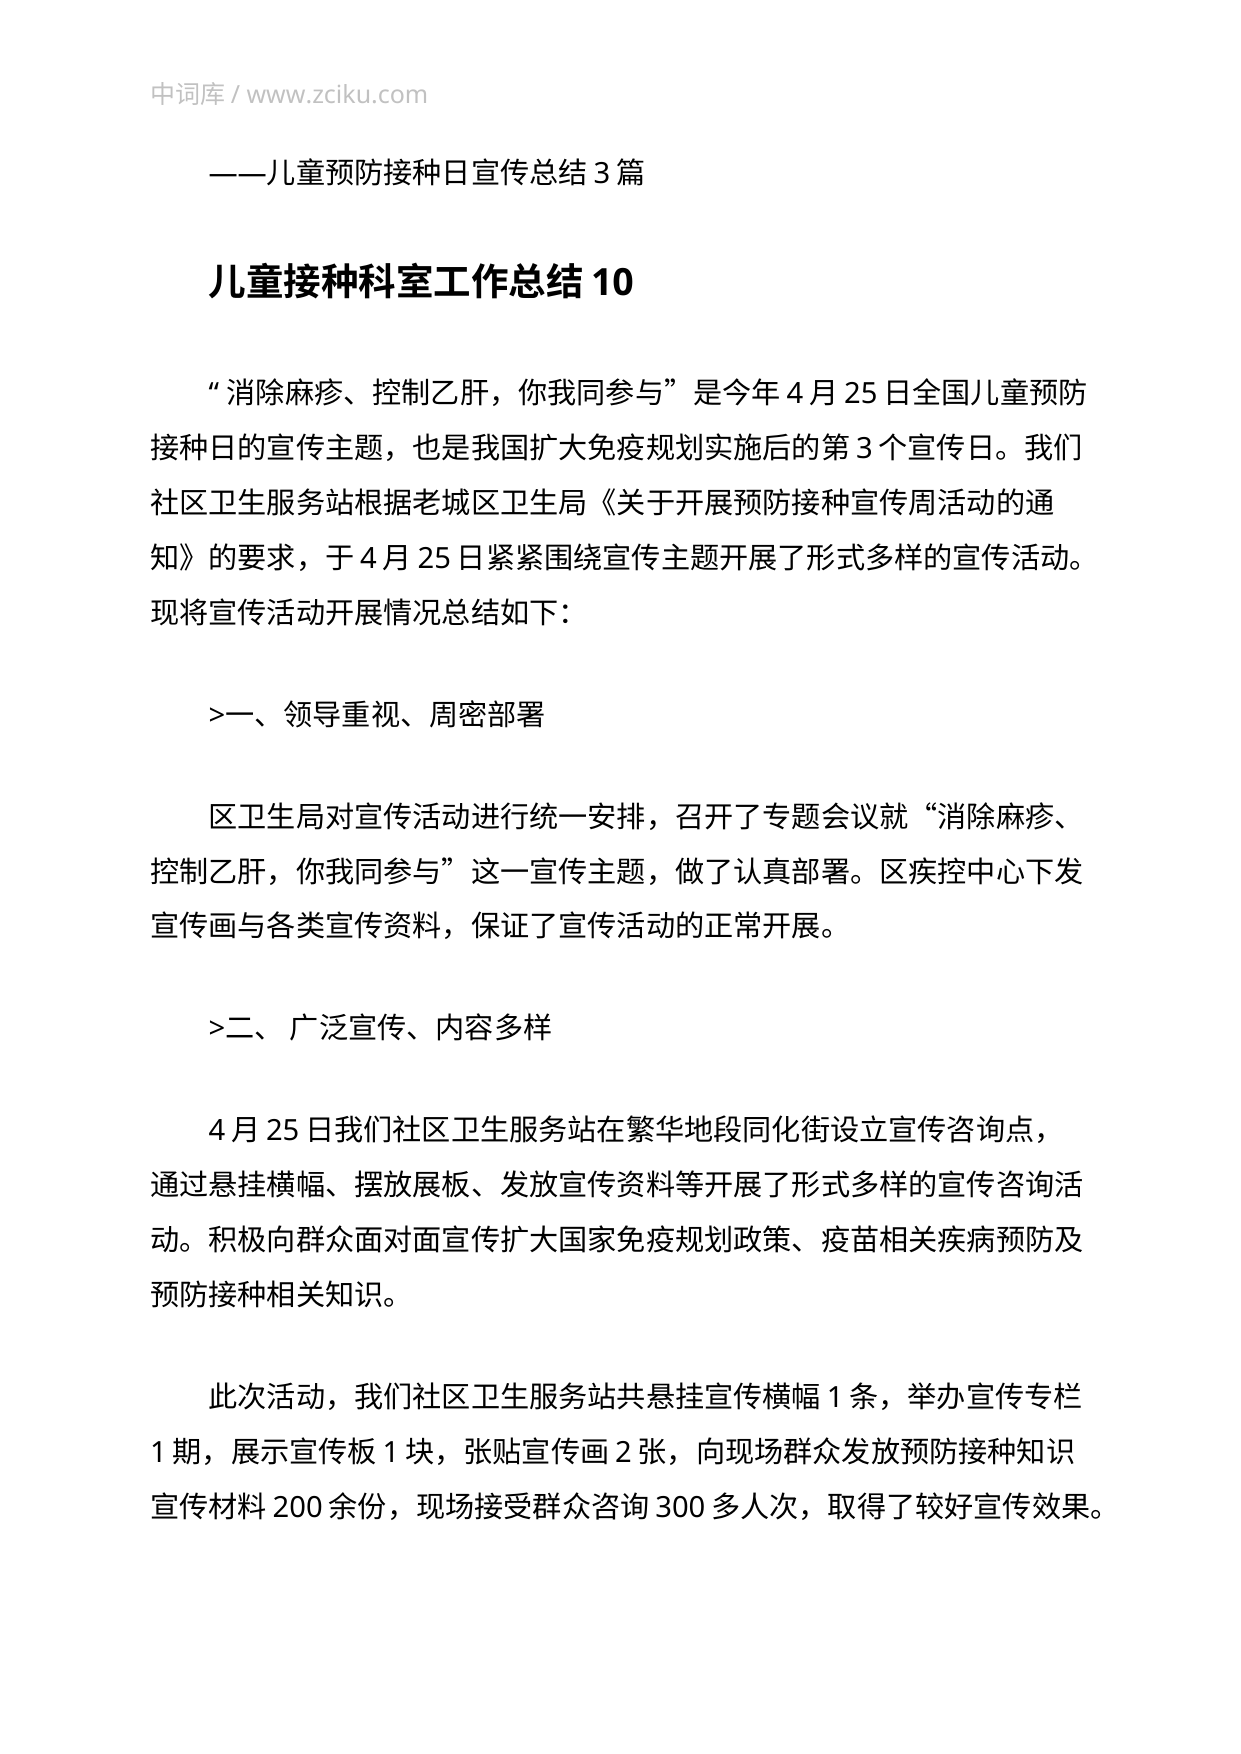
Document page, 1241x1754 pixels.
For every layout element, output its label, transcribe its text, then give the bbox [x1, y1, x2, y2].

text 儿童接种科室工作总结10 [150, 252, 1090, 306]
text 4月25日我们社区卫生服务站在繁华地段同化街设立宣传咨询点，通过悬挂横幅、摆放展板、发放宣传资料等开展了形式多样的宣传咨询活动。积极向群众面对面宣传扩大国家免疫规划政策、疫苗相关疾病预防及预防接种相关知识。 [150, 1107, 1090, 1314]
text ——儿童预防接种日宣传总结3篇 [150, 150, 1090, 192]
text “ 消除麻疹、控制乙肝，你我同参与”是今年4月25日全国儿童预防接种日的宣传主题，也是我国扩大免疫规划实施后的第3个宣传日。我们社区卫生服务站根据老城区卫生局《关于开展预防接种宣传周活动的通知》的要求，于4月25日紧紧围绕宣传主题开展了形式多样的宣传活动。现将宣传活动开展情况总结如下： [150, 369, 1090, 632]
text 此次活动，我们社区卫生服务站共悬挂宣传横幅1条，举办宣传专栏1期，展示宣传板1块，张贴宣传画2张，向现场群众发放预防接种知识宣传材料200余份，现场接受群众咨询300多人次，取得了较好宣传效果。 [150, 1373, 1090, 1526]
text >二、 广泛宣传、内容多样 [150, 1005, 1090, 1047]
text 区卫生局对宣传活动进行统一安排，召开了专题会议就“消除麻疹、控制乙肝，你我同参与”这一宣传主题，做了认真部署。区疾控中心下发宣传画与各类宣传资料，保证了宣传活动的正常开展。 [150, 793, 1090, 945]
text >一、领导重视、周密部署 [150, 691, 1090, 734]
